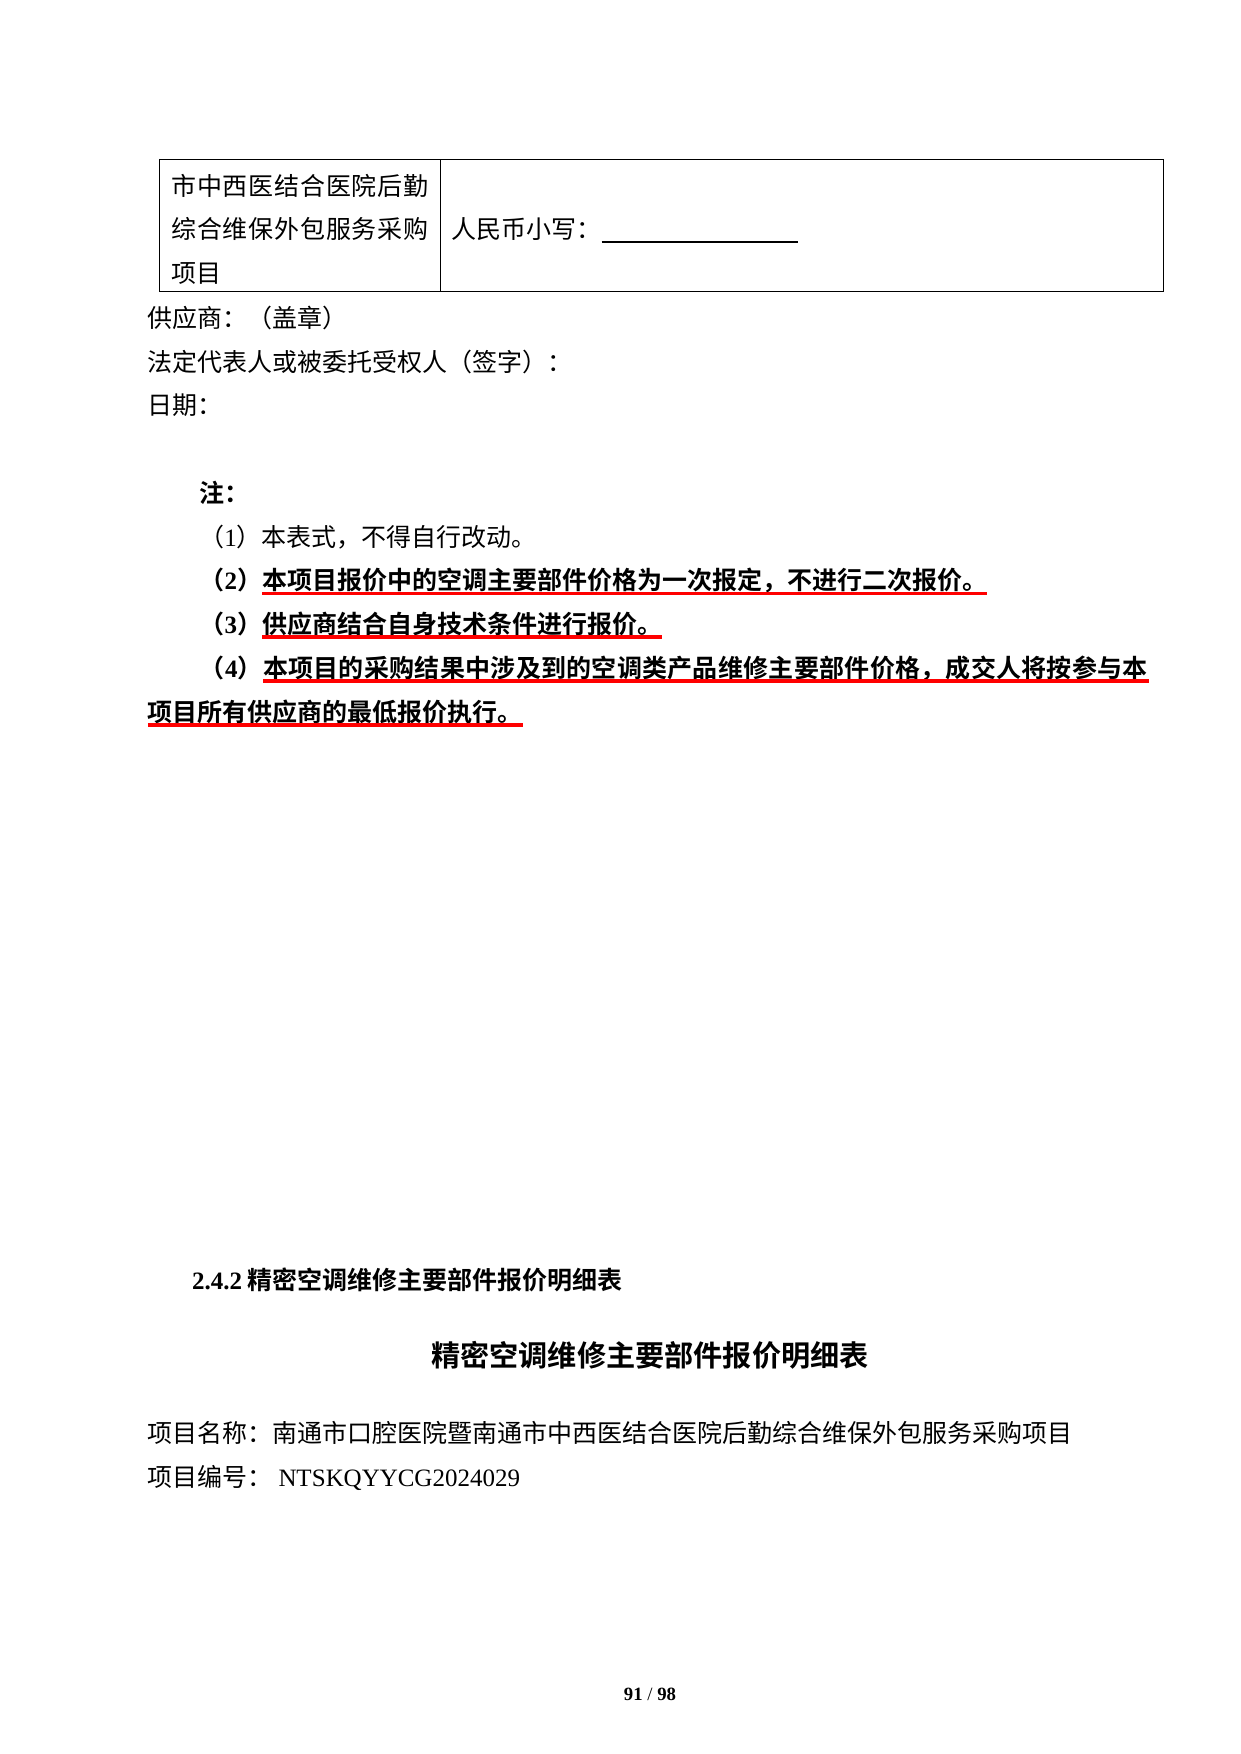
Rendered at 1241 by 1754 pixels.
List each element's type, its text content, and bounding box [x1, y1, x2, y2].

text （3）供应商结合自身技术条件进行报价。 [148, 598, 1152, 642]
text 项目编号： NTSKQYYCG2024029 [148, 1451, 1152, 1495]
text 供应商：（盖章） [148, 292, 1152, 336]
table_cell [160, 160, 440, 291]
text （2）本项目报价中的空调主要部件价格为一次报定，不进行二次报价。 [148, 555, 1152, 598]
text 项目名称：南通市口腔医院暨南通市中西医结合医院后勤综合维保外包服务采购项目 [148, 1407, 1152, 1451]
text 2.4.2精密空调维修主要部件报价明细表 [148, 1255, 1152, 1298]
text 日期： [148, 380, 1152, 423]
text 注： [148, 467, 1152, 511]
text 精密空调维修主要部件报价明细表 [148, 1331, 1152, 1375]
text 法定代表人或被委托受权人（签字）： [148, 336, 1152, 380]
text （4）本项目的采购结果中涉及到的空调类产品维修主要部件价格，成交人将按参与本项目所有供应商的最低报价执行。 [148, 642, 1152, 730]
text （1）本表式，不得自行改动。 [148, 511, 1152, 555]
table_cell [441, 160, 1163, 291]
